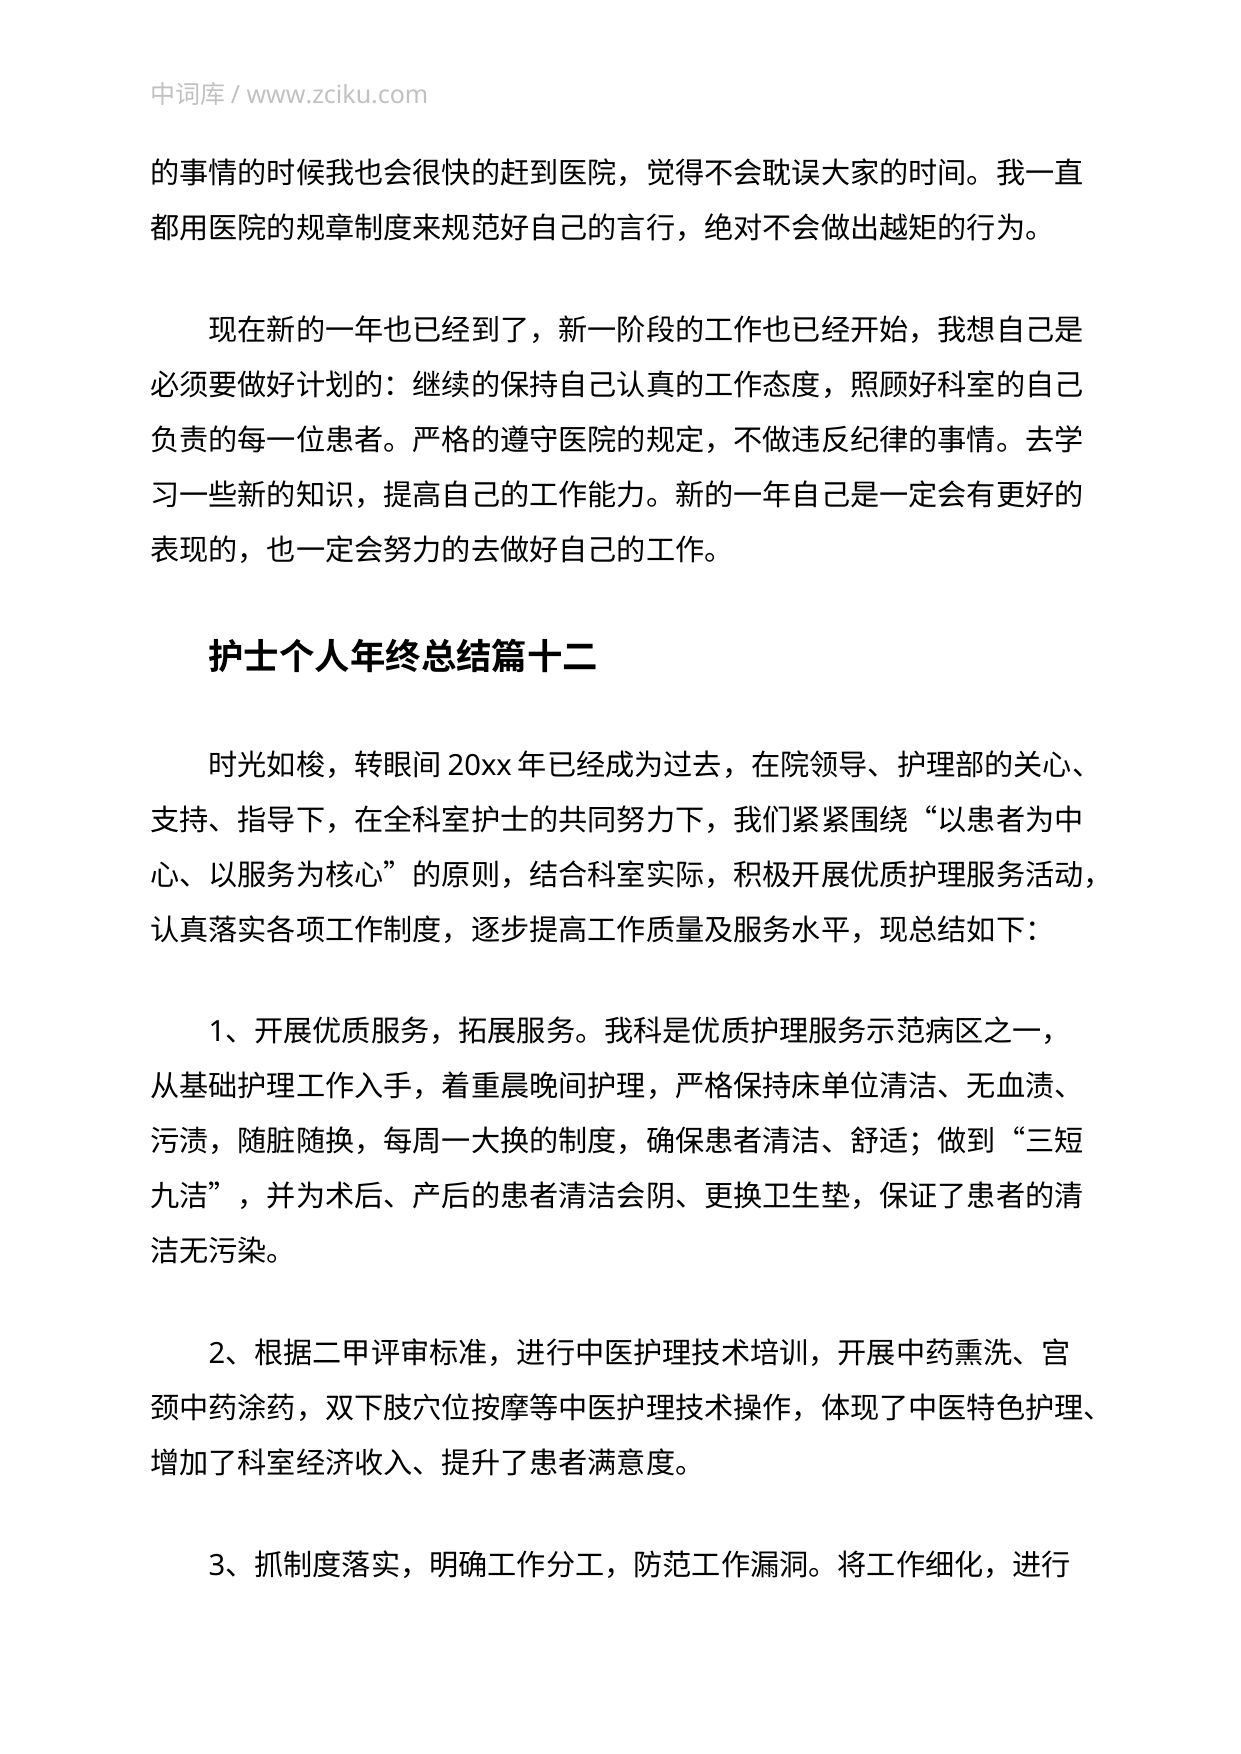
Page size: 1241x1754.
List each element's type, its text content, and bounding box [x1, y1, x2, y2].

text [150, 150, 1090, 247]
text 2、根据二甲评审标准，进行中医护理技术培训，开展中药熏洗、宫颈中药涂药，双下肢穴位按摩等中医护理技术操作，体现了中医特色护理、增加了科室经济收入、提升了患者满意度。 [150, 1329, 1090, 1482]
text 1、开展优质服务，拓展服务。我科是优质护理服务示范病区之一，从基础护理工作入手，着重晨晚间护理，严格保持床单位清洁、无血渍、污渍，随脏随换，每周一大换的制度，确保患者清洁、舒适；做到“三短九洁”，并为术后、产后的患者清洁会阴、更换卫生垫，保证了患者的清洁无污染。 [150, 1008, 1090, 1270]
text 现在新的一年也已经到了，新一阶段的工作也已经开始，我想自己是必须要做好计划的：继续的保持自己认真的工作态度，照顾好科室的自己负责的每一位患者。严格的遵守医院的规定，不做违反纪律的事情。去学习一些新的知识，提高自己的工作能力。新的一年自己是一定会有更好的表现的，也一定会努力的去做好自己的工作。 [150, 307, 1090, 568]
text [150, 1541, 1090, 1583]
text 护士个人年终总结篇十二 [150, 628, 1090, 679]
text 时光如梭，转眼间20xx年已经成为过去，在院领导、护理部的关心、支持、指导下，在全科室护士的共同努力下，我们紧紧围绕“以患者为中心、以服务为核心”的原则，结合科室实际，积极开展优质护理服务活动，认真落实各项工作制度，逐步提高工作质量及服务水平，现总结如下： [150, 741, 1090, 948]
